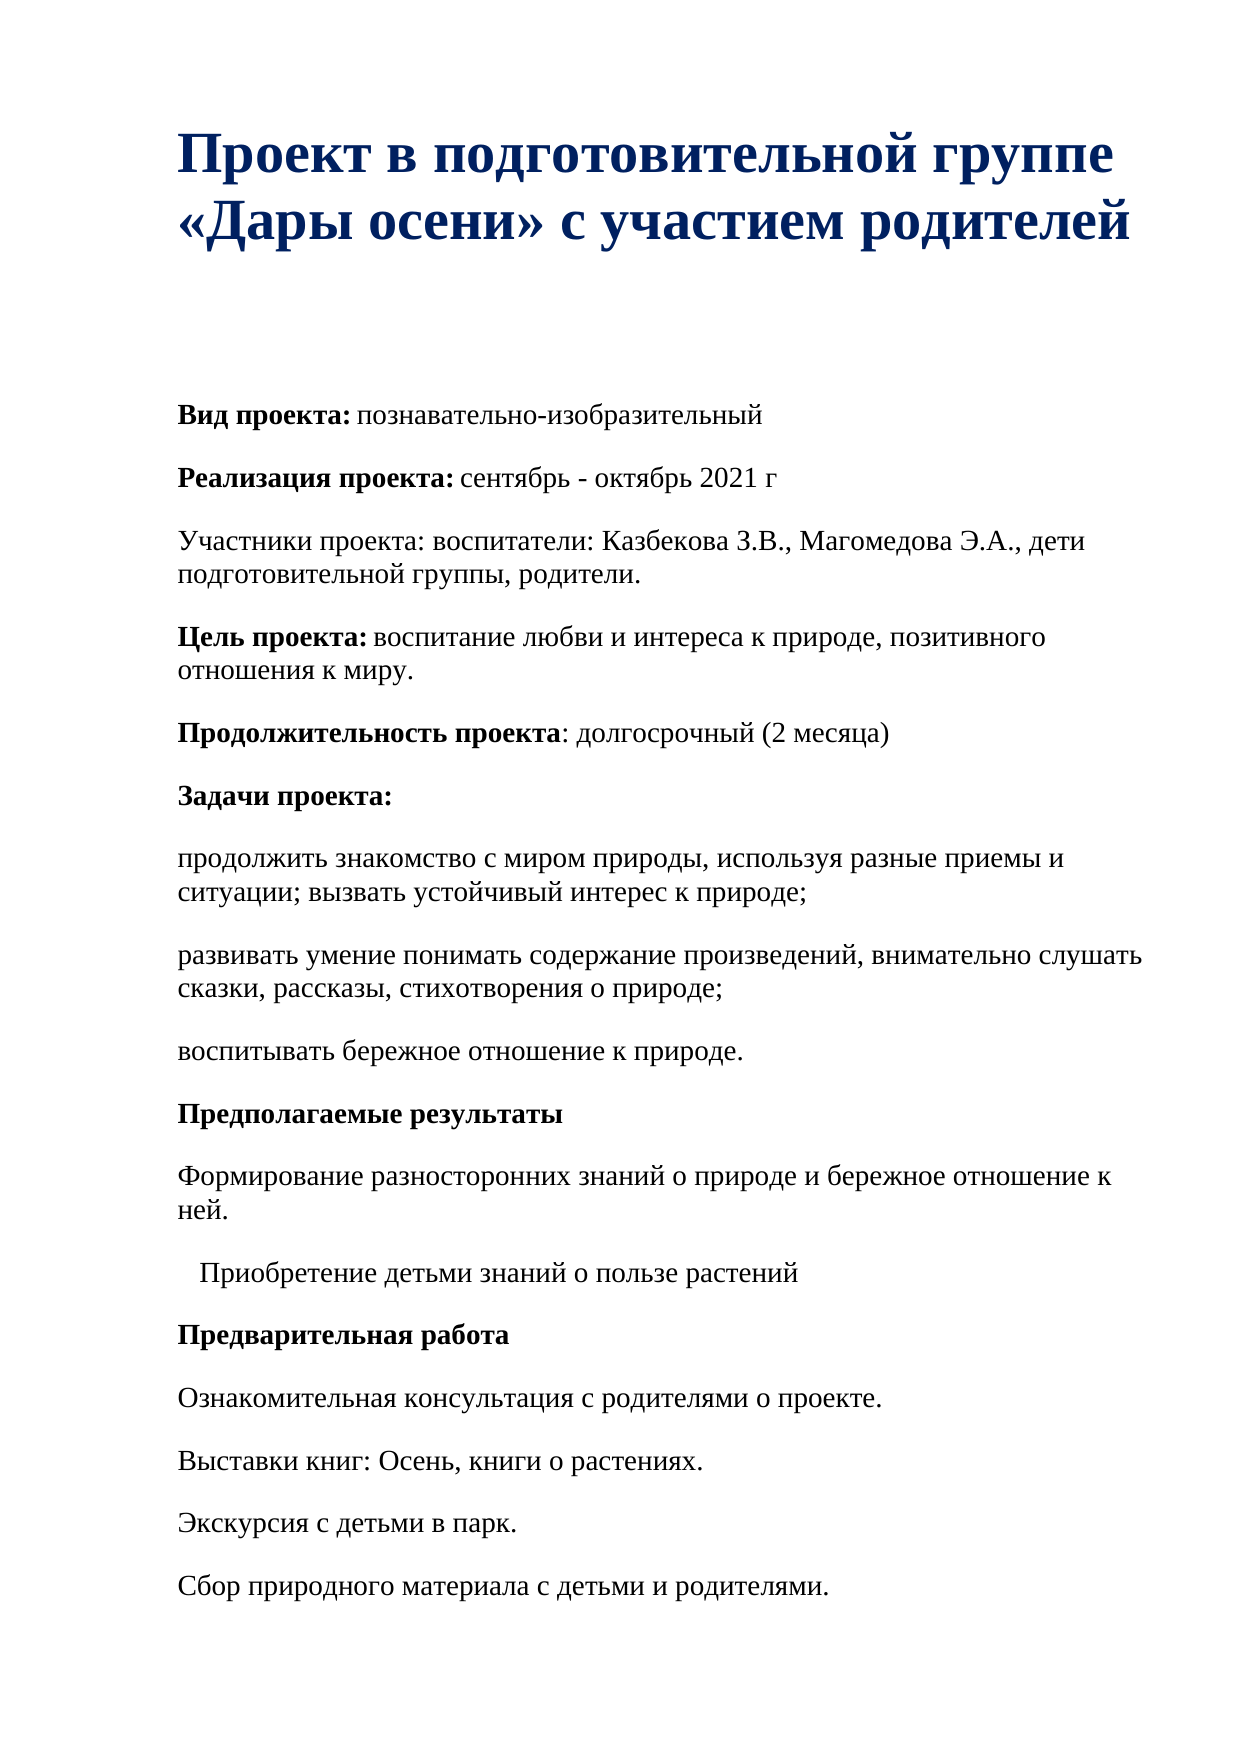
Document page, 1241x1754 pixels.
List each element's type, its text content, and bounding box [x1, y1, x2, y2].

text воспитывать бережное отношение к природе. [177, 1033, 1152, 1067]
text продолжить знакомство с миром природы, используя разные приемы и ситуации; вызвать устойчивый интерес к природе; [177, 841, 1152, 908]
text Предварительная работа [177, 1317, 1152, 1351]
text Цель проекта: воспитание любви и интереса к природе, позитивного отношения к миру. [177, 619, 1152, 686]
text Предполагаемые результаты [177, 1096, 1152, 1129]
text Продолжительность проекта: долгосрочный (2 месяца) [177, 715, 1152, 749]
text развивать умение понимать содержание произведений, внимательно слушать сказки, рассказы, стихотворения о природе; [177, 937, 1152, 1004]
text Проект в подготовительной группе «Дары осени» с участием родителей [177, 118, 1152, 252]
text Участники проекта: воспитатели: Казбекова З.В., Магомедова Э.А., дети подготовительной группы, родители. [177, 523, 1152, 590]
text Экскурсия с детьми в парк. [177, 1506, 1152, 1539]
text Реализация проекта: сентябрь - октябрь 2021 г [177, 460, 1152, 493]
text Приобретение детьми знаний о пользе растений [177, 1255, 1152, 1288]
text Выставки книг: Осень, книги о растениях. [177, 1443, 1152, 1476]
text Задачи проекта: [177, 778, 1152, 811]
text Сбор природного материала с детьми и родителями. [177, 1568, 1152, 1602]
text Формирование разносторонних знаний о природе и бережное отношение к ней. [177, 1158, 1152, 1226]
text Ознакомительная консультация с родителями о проекте. [177, 1380, 1152, 1414]
text Вид проекта: познавательно-изобразительный [177, 397, 1152, 431]
